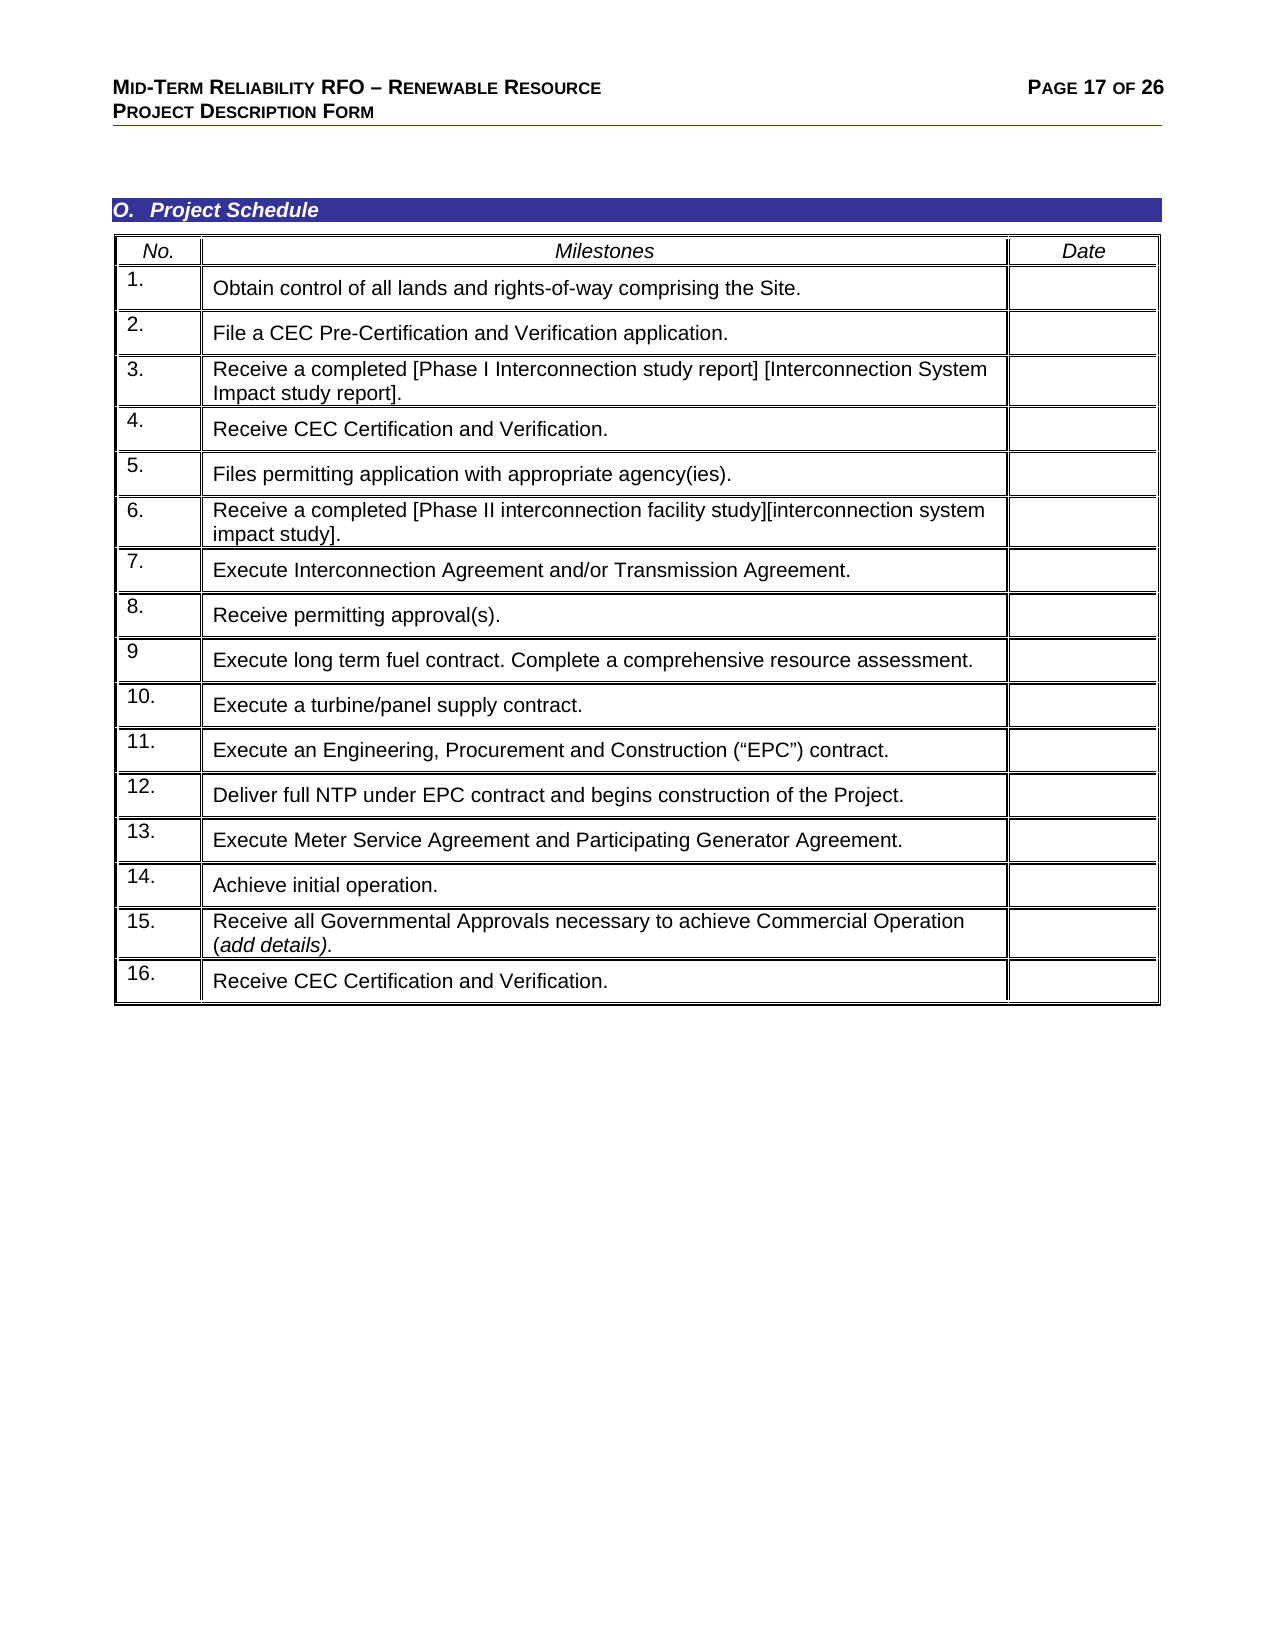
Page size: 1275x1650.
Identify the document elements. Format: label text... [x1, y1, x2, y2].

table_cell Receive CEC Certification and Verification. [203, 408, 1006, 450]
table_cell Execute a turbine/panel supply contract. [203, 685, 1006, 726]
table_cell 9 [117, 636, 200, 681]
table_cell [1010, 309, 1158, 354]
table_cell 6. [117, 495, 200, 546]
table_cell [1010, 906, 1158, 957]
table_cell 7. [117, 546, 200, 591]
table_cell [1010, 726, 1158, 771]
list Project Schedule [112, 198, 1162, 222]
table_header Date [1008, 237, 1158, 264]
table_cell File a CEC Pre-Certification and Verification application. [203, 312, 1006, 354]
table_cell [1010, 495, 1158, 546]
table_cell 3. [117, 354, 200, 405]
table_cell [1010, 264, 1158, 309]
table_cell Execute long term fuel contract. Complete a comprehensive resource assessment. [203, 640, 1006, 681]
table_cell [1010, 681, 1158, 726]
table_cell 5. [117, 450, 200, 495]
table_cell Obtain control of all lands and rights-of-way comprising the Site. [203, 267, 1006, 309]
table_cell [1010, 546, 1158, 591]
table_cell Execute Meter Service Agreement and Participating Generator Agreement. [203, 820, 1006, 861]
table_cell Receive CEC Certification and Verification. [201, 957, 1008, 1002]
table_cell [1010, 771, 1158, 816]
table_cell 11. [117, 726, 200, 771]
table_cell Receive permitting approval(s). [203, 595, 1006, 636]
table_cell [1008, 957, 1158, 1002]
table_cell [1010, 354, 1158, 405]
table_header No. [117, 237, 201, 264]
table_cell [1010, 861, 1158, 906]
table_cell Files permitting application with appropriate agency(ies). [203, 453, 1006, 495]
table_cell Receive a completed [Phase II interconnection facility study][interconnection system impact study]. [203, 498, 1006, 546]
table_cell Achieve initial operation. [203, 865, 1006, 906]
table_cell [1010, 816, 1158, 861]
table_cell 4. [117, 405, 200, 450]
table_cell Receive a completed [Phase I Interconnection study report] [Interconnection System Impact study report]. [203, 357, 1006, 405]
table_cell Execute an Engineering, Procurement and Construction (“EPC”) contract. [203, 730, 1006, 771]
table_cell [1010, 591, 1158, 636]
table_cell Execute Interconnection Agreement and/or Transmission Agreement. [203, 550, 1006, 591]
table_cell 2. [117, 309, 200, 354]
table_cell 10. [117, 681, 200, 726]
table_cell 8. [117, 591, 200, 636]
table_cell 16. [117, 957, 201, 1002]
table_cell 14. [117, 861, 200, 906]
table_cell 13. [117, 816, 200, 861]
table_cell Deliver full NTP under EPC contract and begins construction of the Project. [203, 775, 1006, 816]
table_cell 1. [117, 264, 200, 309]
table_cell 15. [117, 906, 200, 957]
table_cell Receive all Governmental Approvals necessary to achieve Commercial Operation (add details). [203, 910, 1006, 957]
table_cell 12. [117, 771, 200, 816]
table_cell [1010, 405, 1158, 450]
table_cell [1010, 636, 1158, 681]
table_header Milestones [201, 235, 1008, 264]
table_cell [1010, 450, 1158, 495]
